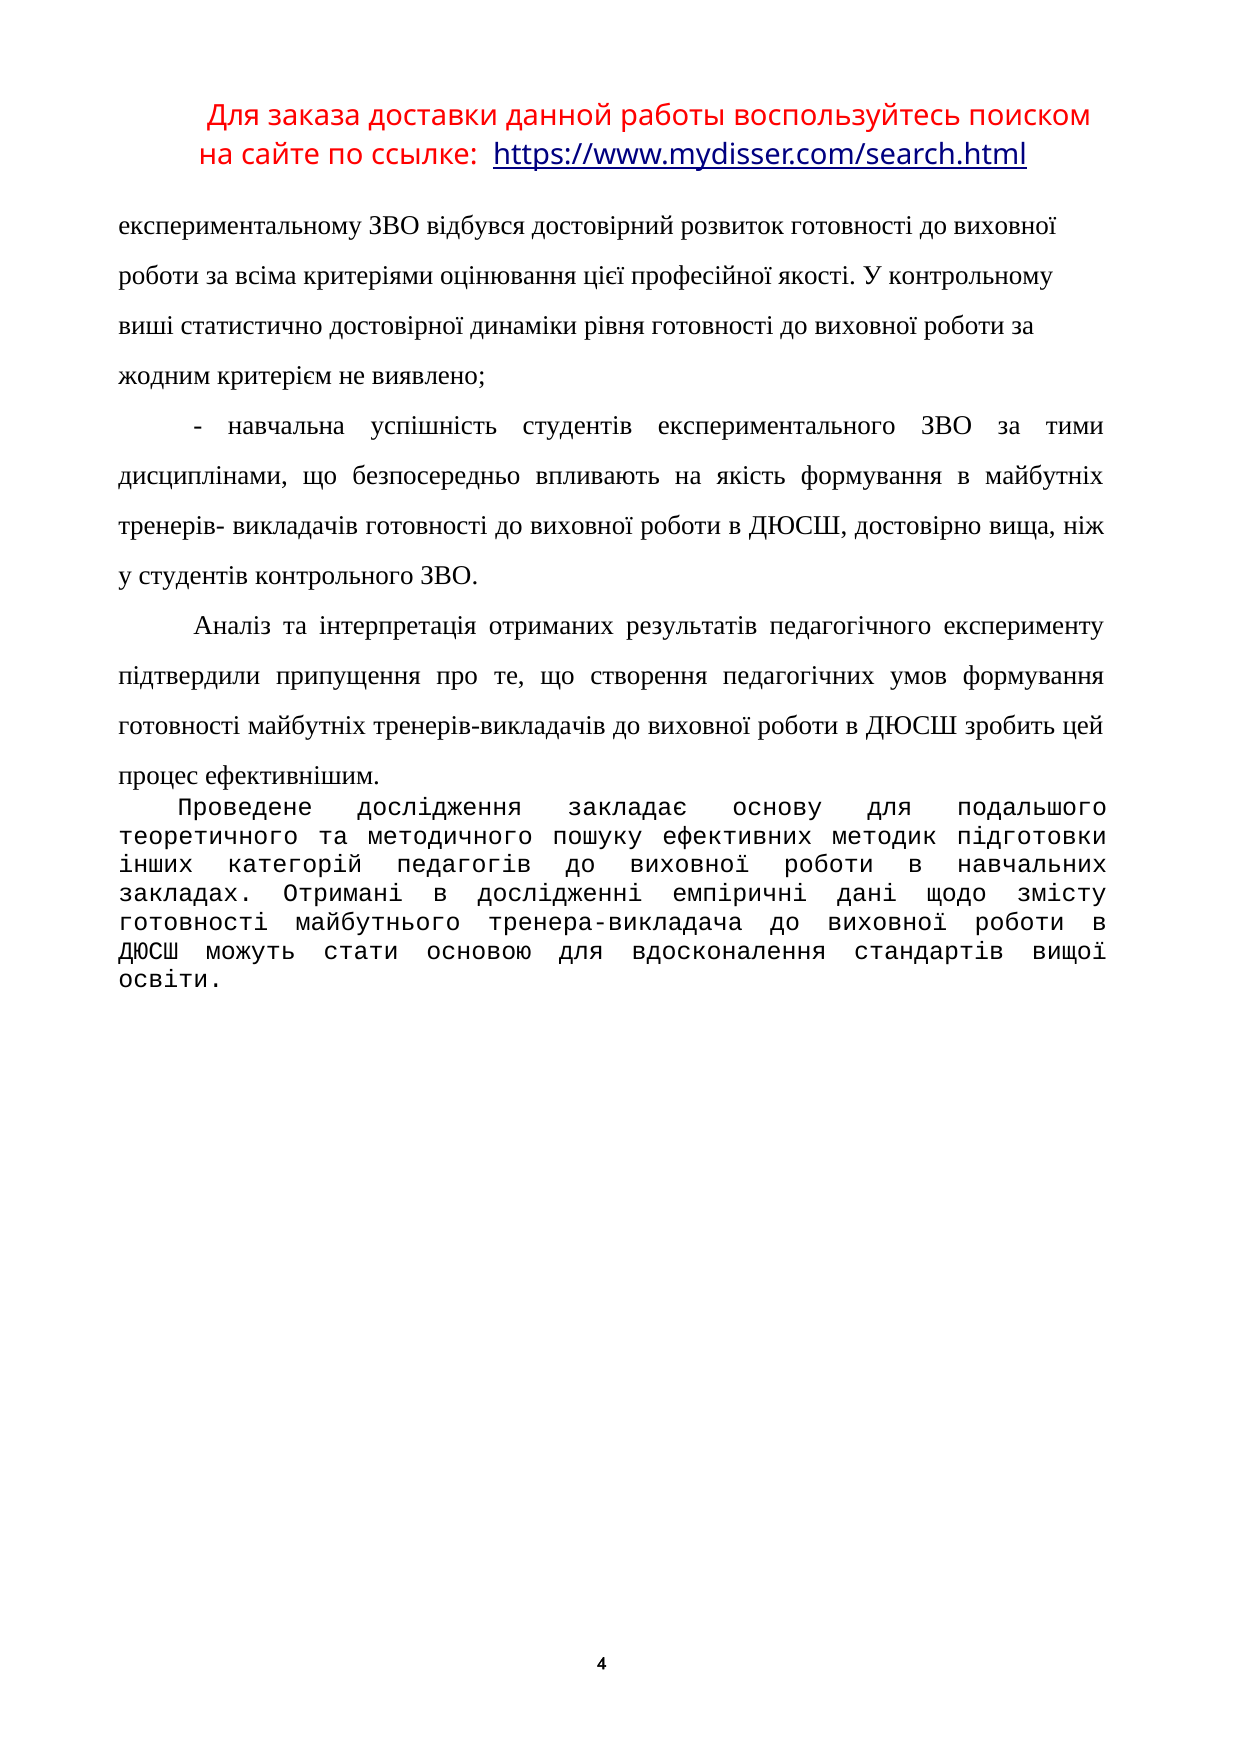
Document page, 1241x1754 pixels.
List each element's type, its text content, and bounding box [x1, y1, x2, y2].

text Проведене дослідження закладає основу для подальшого теоретичного та методичного пошуку ефективних методик підготовки інших категорій педагогів до виховної роботи в навчальних закладах. Отримані в дослідженні емпіричні дані щодо змісту готовності майбутнього тренера-викладача до виховної роботи в ДЮСШ можуть стати основою для вдосконалення стандартів вищої освіти. [118, 794, 1107, 995]
text - навчальна успішність студентів експериментального ЗВО за тими дисциплінами, що безпосередньо впливають на якість формування в майбутніх тренерів- викладачів готовності до виховної роботи в ДЮСШ, достовірно вища, ніж у студентів контрольного ЗВО. [118, 394, 1105, 594]
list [118, 194, 1105, 394]
text Аналіз та інтерпретація отриманих результатів педагогічного експерименту підтвердили припущення про те, що створення педагогічних умов формування готовності майбутніх тренерів-викладачів до виховної роботи в ДЮСШ зробить цей процес ефективнішим. [118, 594, 1105, 794]
